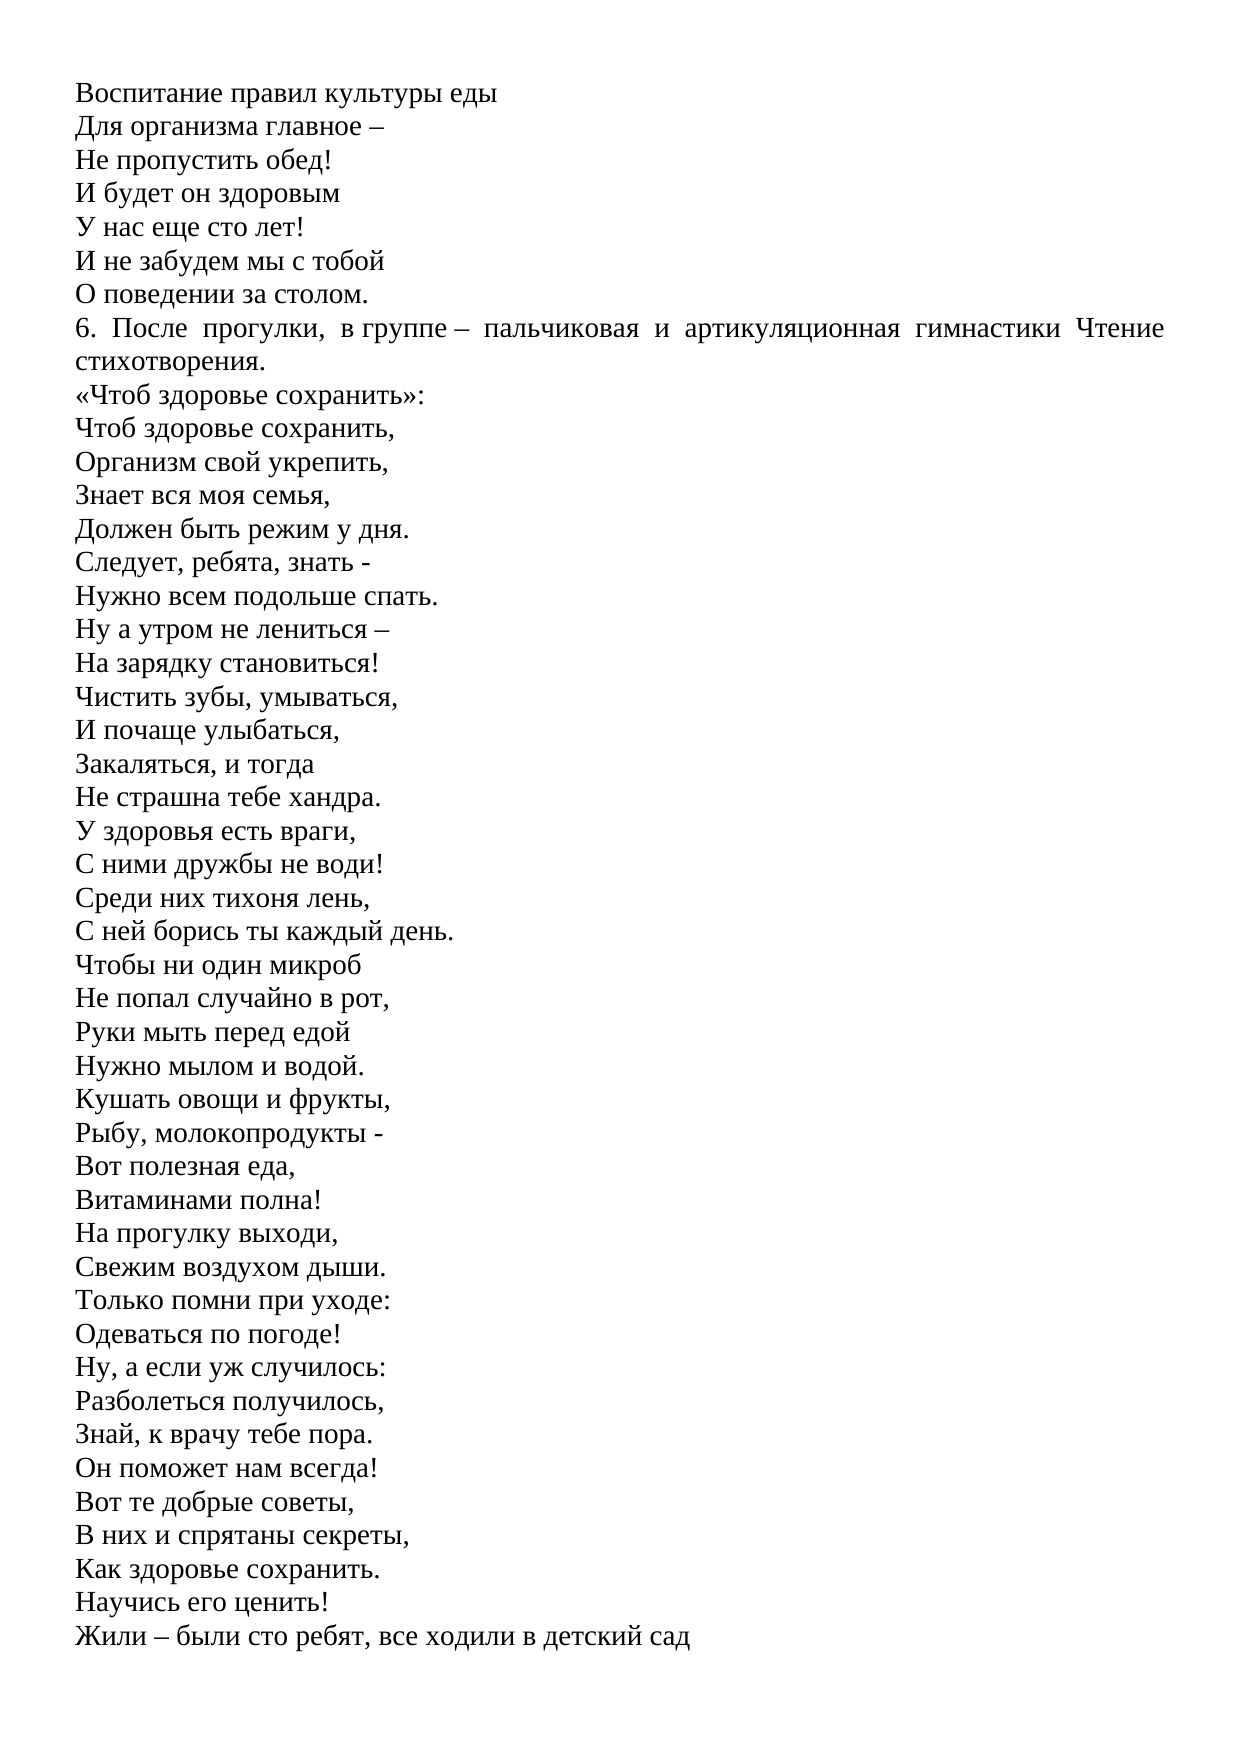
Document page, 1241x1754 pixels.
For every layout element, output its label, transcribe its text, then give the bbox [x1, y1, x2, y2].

text Нужно всем подольше спать. [75, 578, 1165, 612]
text Витаминами полна! [75, 1182, 1165, 1215]
text Нужно мылом и водой. [75, 1048, 1165, 1081]
text Не пропустить обед! [75, 142, 1165, 176]
text Чтобы ни один микроб [75, 947, 1165, 981]
text Организм свой укрепить, [75, 444, 1165, 477]
text Для организма главное – [75, 108, 1165, 142]
text Вот те добрые советы, [75, 1484, 1165, 1517]
text Чтоб здоровье сохранить, [75, 410, 1165, 444]
text Только помни при уходе: [75, 1282, 1165, 1316]
text Должен быть режим у дня. [75, 511, 1165, 544]
text Среди них тихоня лень, [75, 880, 1165, 913]
text Научись его ценить! [75, 1584, 1165, 1618]
text Знает вся моя семья, [75, 477, 1165, 511]
text Вот полезная еда, [75, 1148, 1165, 1182]
text Не страшна тебе хандра. [75, 779, 1165, 813]
text И не забудем мы с тобой [75, 243, 1165, 276]
text О поведении за столом. [75, 276, 1165, 310]
text Он поможет нам всегда! [75, 1450, 1165, 1484]
text 6. После прогулки, в группе – пальчиковая и артикуляционная гимнастики Чтение стихотворения. [75, 310, 1165, 377]
text Одеваться по погоде! [75, 1316, 1165, 1349]
text Чистить зубы, умываться, [75, 679, 1165, 712]
text На зарядку становиться! [75, 645, 1165, 679]
text На прогулку выходи, [75, 1215, 1165, 1249]
text Свежим воздухом дыши. [75, 1249, 1165, 1282]
text И почаще улыбаться, [75, 712, 1165, 746]
text Кушать овощи и фрукты, [75, 1081, 1165, 1115]
text И будет он здоровым [75, 176, 1165, 209]
text «Чтоб здоровье сохранить»: [75, 377, 1165, 410]
text У нас еще сто лет! [75, 209, 1165, 243]
text С ней борись ты каждый день. [75, 913, 1165, 947]
text В них и спрятаны секреты, [75, 1517, 1165, 1551]
text Ну а утром не лениться – [75, 612, 1165, 645]
text Ну, а если уж случилось: [75, 1349, 1165, 1383]
text Воспитание правил культуры еды [75, 75, 1165, 108]
text Руки мыть перед едой [75, 1014, 1165, 1048]
text Как здоровье сохранить. [75, 1551, 1165, 1584]
text Разболеться получилось, [75, 1383, 1165, 1417]
text Закаляться, и тогда [75, 746, 1165, 779]
text У здоровья есть враги, [75, 813, 1165, 846]
text Жили – были сто ребят, все ходили в детский сад [75, 1618, 1165, 1651]
text С ними дружбы не води! [75, 846, 1165, 880]
text Не попал случайно в рот, [75, 981, 1165, 1014]
text Знай, к врачу тебе пора. [75, 1417, 1165, 1450]
text Следует, ребята, знать - [75, 544, 1165, 578]
text Рыбу, молокопродукты - [75, 1115, 1165, 1148]
